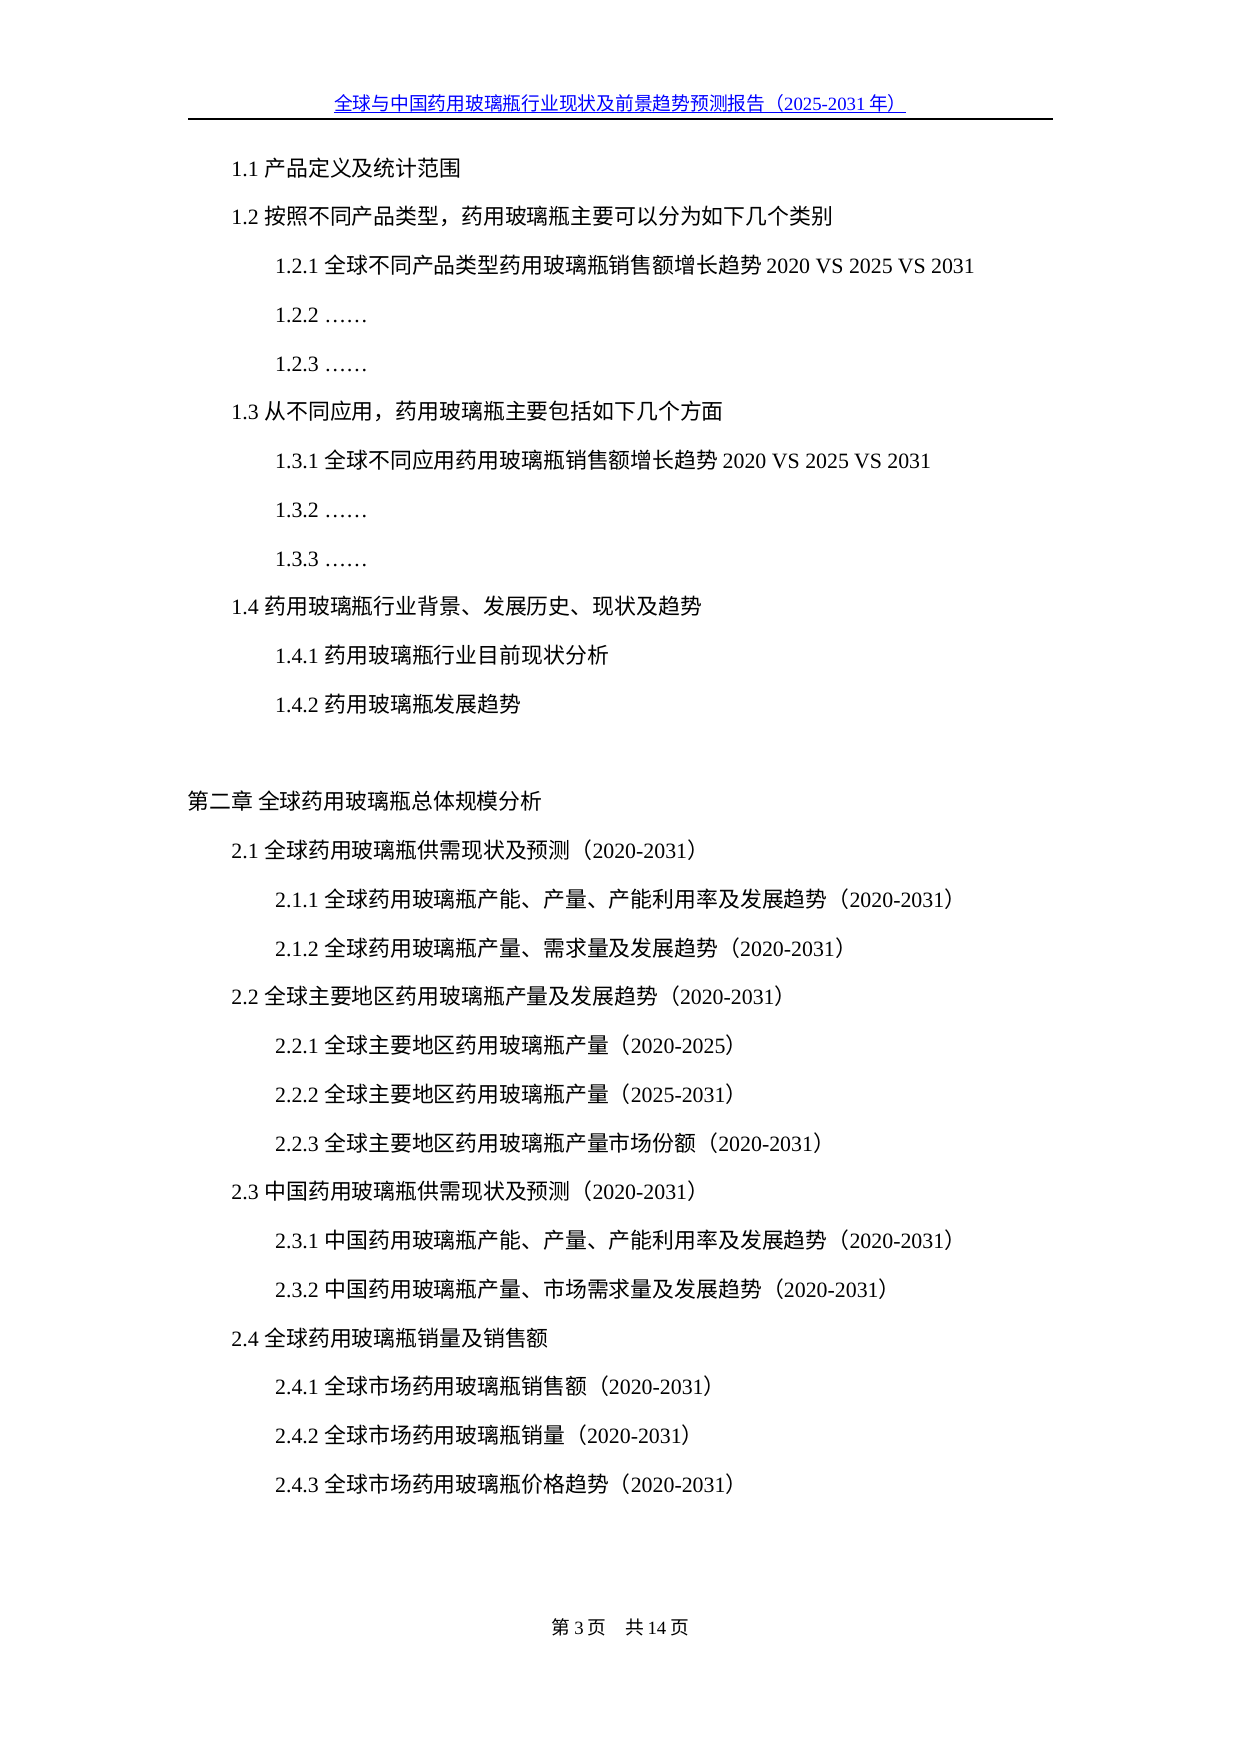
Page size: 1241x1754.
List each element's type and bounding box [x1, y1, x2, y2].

text [187, 150, 1053, 1499]
